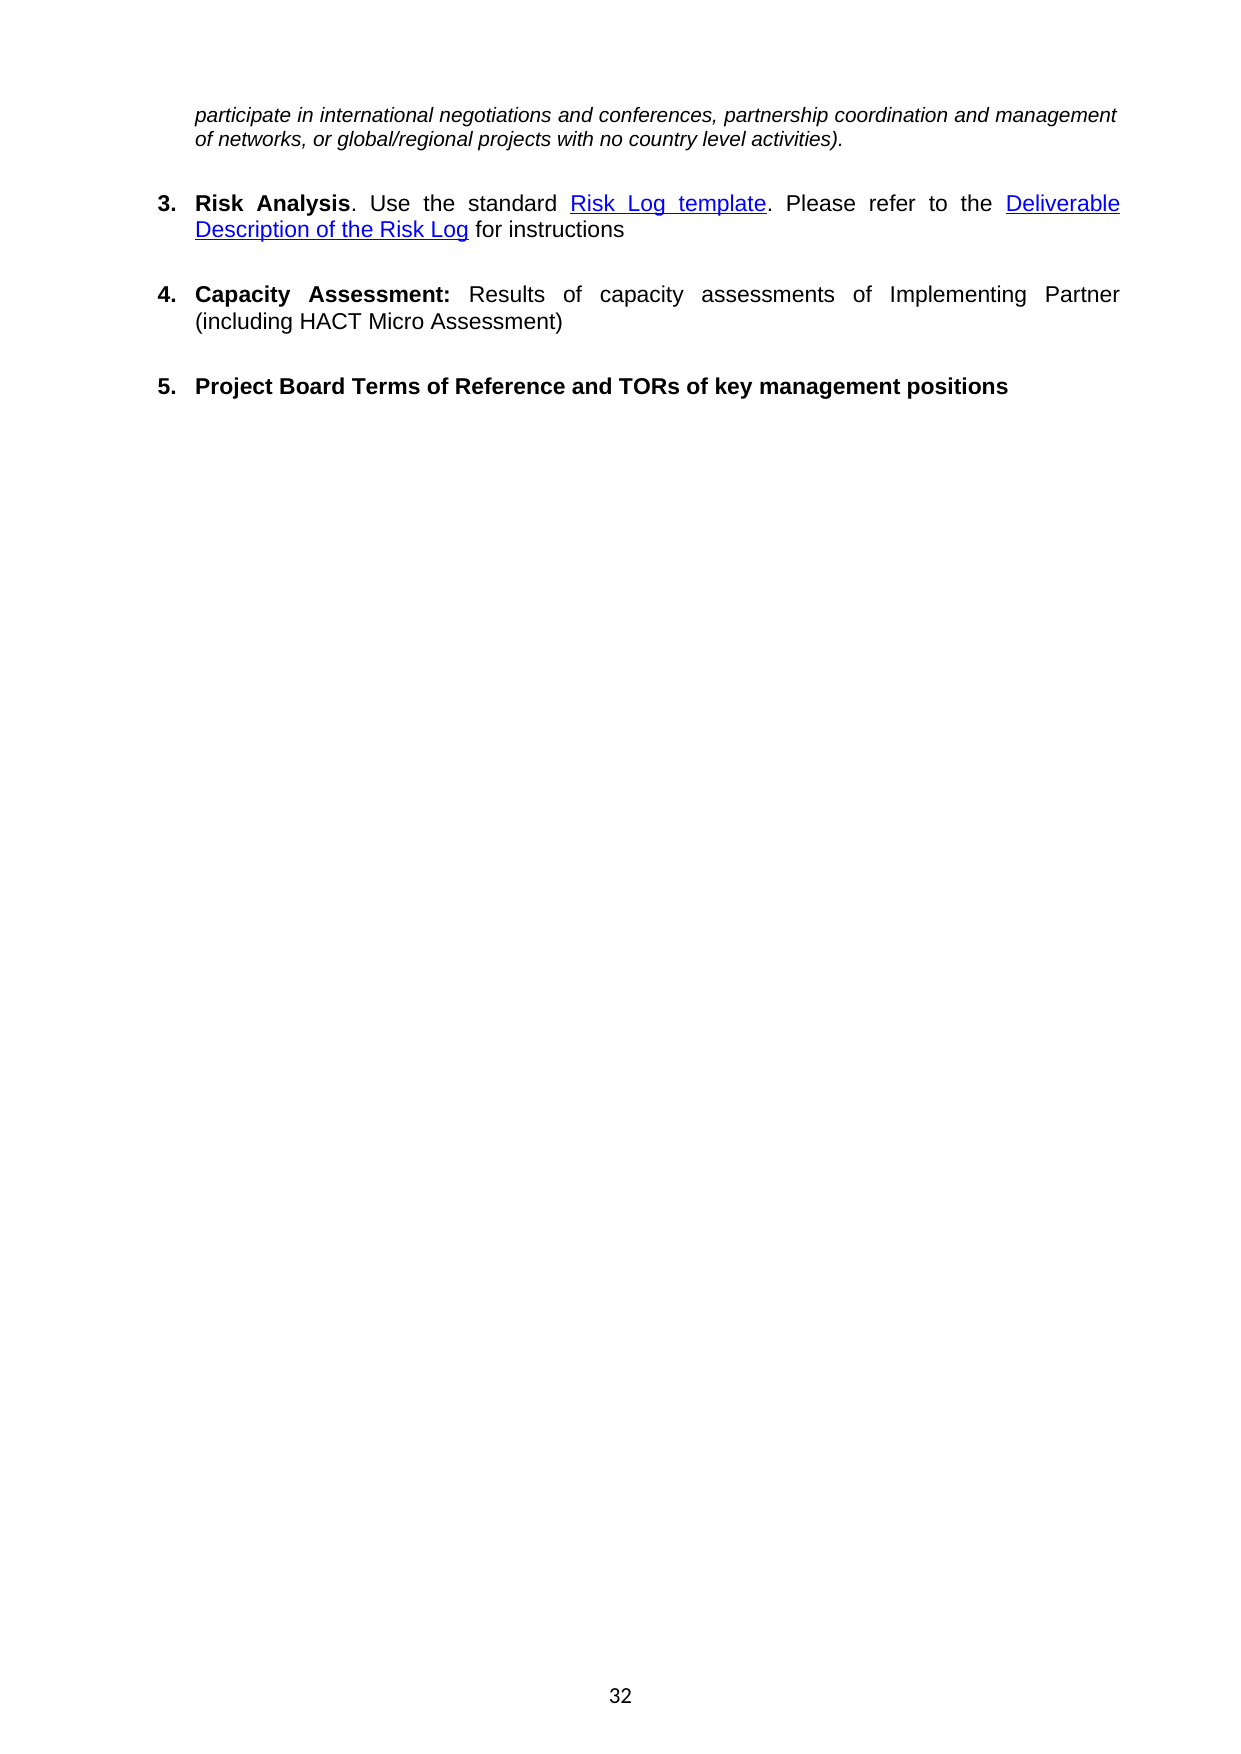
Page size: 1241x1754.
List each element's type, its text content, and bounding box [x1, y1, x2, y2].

list Project Board Terms of Reference and TORs of key management positions [157, 373, 1120, 399]
list Risk Analysis. Use the standard Risk Log template. Please refer to the Deliverable Description of the Risk Log for instructions [157, 190, 1120, 242]
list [157, 103, 1120, 151]
list Capacity Assessment: Results of capacity assessments of Implementing Partner (including HACT Micro Assessment) [157, 281, 1120, 334]
